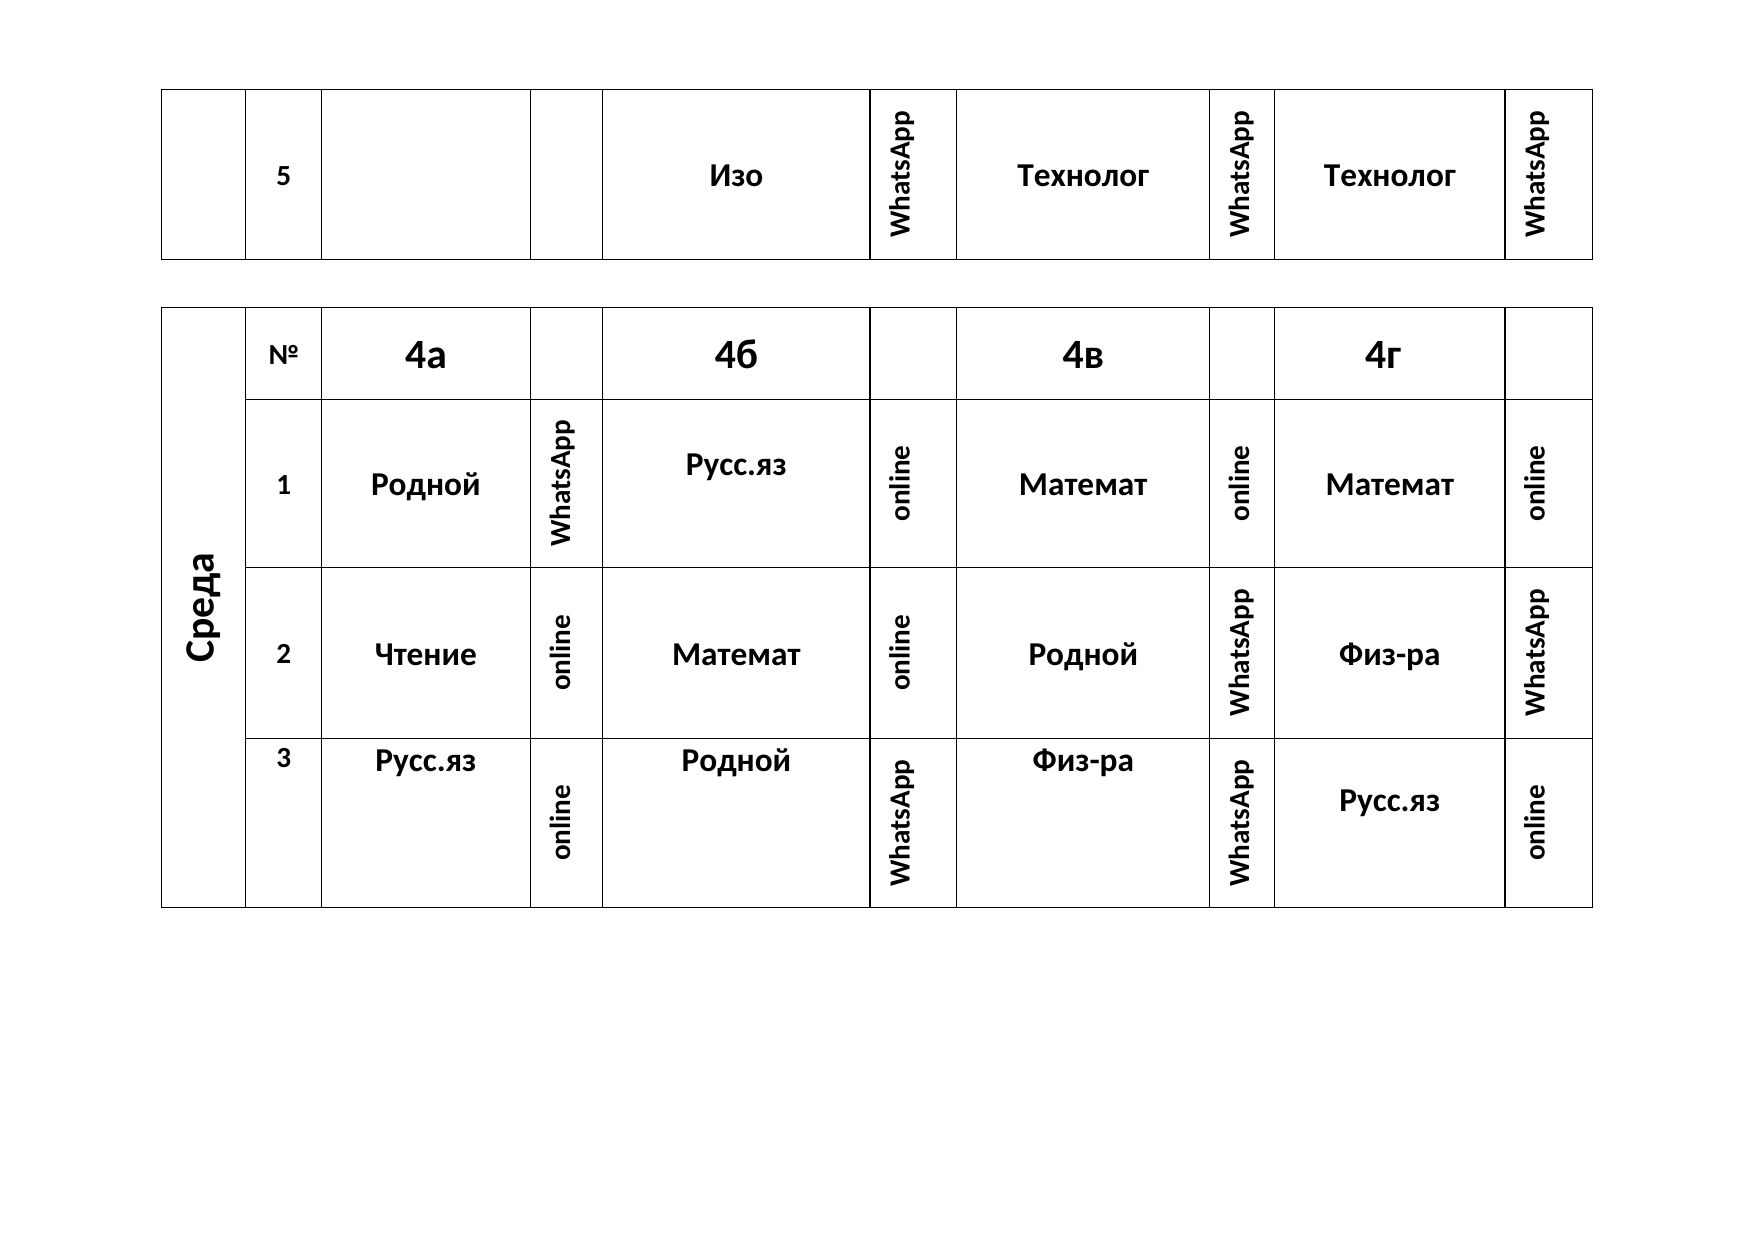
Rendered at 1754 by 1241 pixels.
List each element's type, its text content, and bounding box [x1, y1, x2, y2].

table_cell WhatsApp [1210, 739, 1274, 907]
table_cell Родной [603, 739, 869, 907]
table_cell online [871, 568, 956, 738]
table_cell Русс.яз [322, 739, 530, 907]
table_cell Технолог [1275, 90, 1504, 259]
table_cell Математ [1275, 400, 1504, 567]
table_cell Чтение [322, 568, 530, 738]
table_header № [246, 308, 321, 399]
table_cell WhatsApp [1210, 90, 1274, 259]
table_header 4а [322, 308, 530, 399]
table_header 4б [603, 308, 869, 399]
table_cell Родной [322, 400, 530, 567]
table_cell Математ [603, 568, 869, 738]
table_header [871, 308, 956, 399]
table_cell 2 [246, 568, 321, 738]
table_cell Русс.яз [603, 400, 869, 567]
table_cell online [1506, 739, 1592, 907]
table_cell Родной [957, 568, 1209, 738]
table_cell WhatsApp [871, 90, 956, 259]
table_cell online [1506, 400, 1592, 567]
table_cell online [1210, 400, 1274, 567]
table_header [1210, 308, 1274, 399]
table_cell 3 [246, 739, 321, 907]
table_cell online [531, 568, 602, 738]
table_cell Русс.яз [1275, 739, 1504, 907]
table_cell WhatsApp [1210, 568, 1274, 738]
table_cell WhatsApp [1506, 568, 1592, 738]
table_header [531, 308, 602, 399]
table_cell [322, 90, 530, 259]
table_cell [531, 90, 602, 259]
table_cell Физ-ра [1275, 568, 1504, 738]
table_header [1506, 308, 1592, 399]
table_cell WhatsApp [871, 739, 956, 907]
table_cell Технолог [957, 90, 1209, 259]
table_header 4г [1275, 308, 1504, 399]
table_header Среда [162, 308, 245, 907]
table_cell 5 [246, 90, 321, 259]
table_header 4в [957, 308, 1209, 399]
table_cell WhatsApp [1506, 90, 1592, 259]
table_cell online [531, 739, 602, 907]
table_cell WhatsApp [531, 400, 602, 567]
table_cell 1 [246, 400, 321, 567]
table_cell online [871, 400, 956, 567]
table_cell Изо [603, 90, 869, 259]
table_cell Физ-ра [957, 739, 1209, 907]
table_cell Математ [957, 400, 1209, 567]
